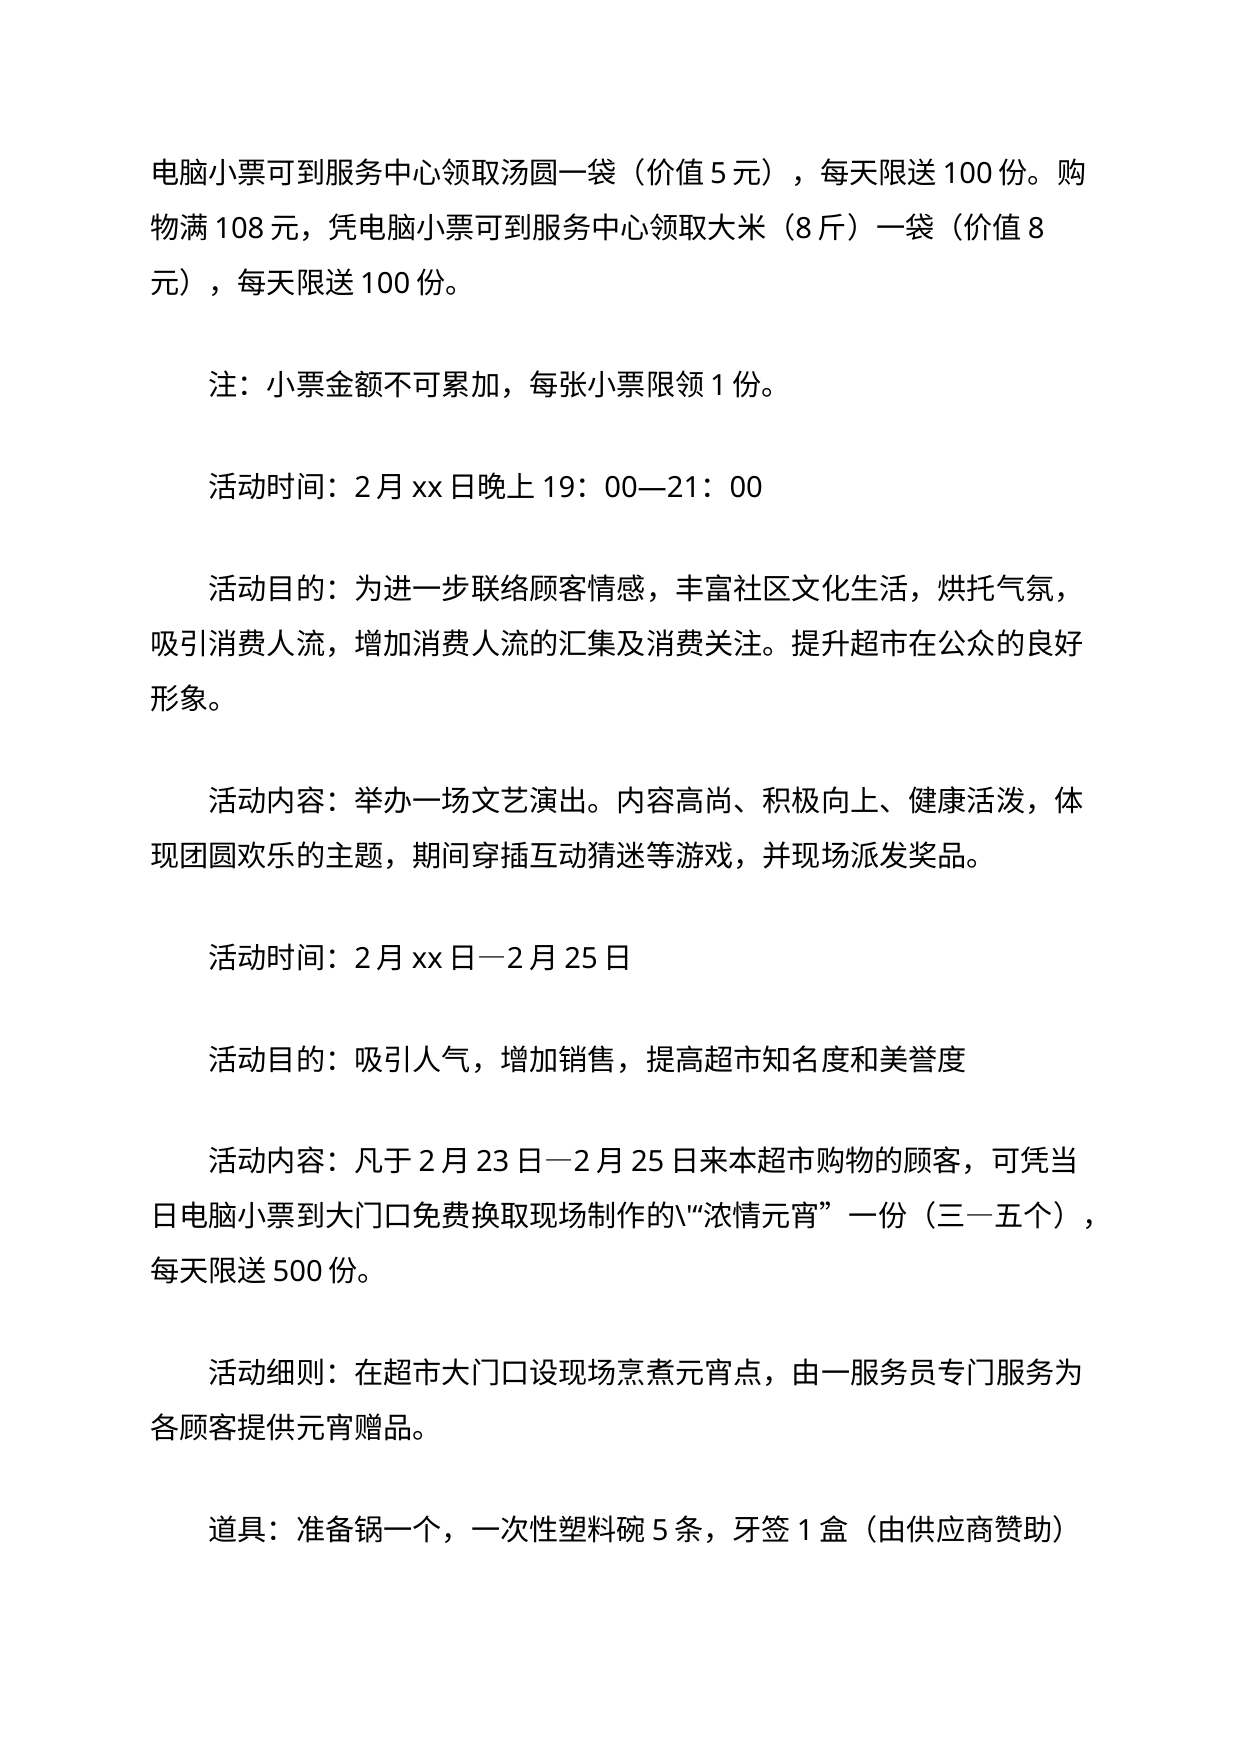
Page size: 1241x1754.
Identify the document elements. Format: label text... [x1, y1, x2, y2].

text 活动细则：在超市大门口设现场烹煮元宵点，由一服务员专门服务为各顾客提供元宵赠品。 [150, 1350, 1090, 1447]
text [150, 150, 1090, 302]
text 注：小票金额不可累加，每张小票限领1份。 [150, 362, 1090, 404]
text 活动内容：举办一场文艺演出。内容高尚、积极向上、健康活泼，体现团圆欢乐的主题，期间穿插互动猜迷等游戏，并现场派发奖品。 [150, 777, 1090, 875]
text 活动目的：为进一步联络顾客情感，丰富社区文化生活，烘托气氛，吸引消费人流，增加消费人流的汇集及消费关注。提升超市在公众的良好形象。 [150, 566, 1090, 718]
text 活动内容：凡于2月23日—2月25日来本超市购物的顾客，可凭当日电脑小票到大门口免费换取现场制作的\'“浓情元宵”一份（三—五个），每天限送500份。 [150, 1138, 1090, 1290]
text 活动时间：2月xx日晚上19：00—21：00 [150, 464, 1090, 506]
text 活动时间：2月xx日—2月25日 [150, 934, 1090, 977]
text 道具：准备锅一个，一次性塑料碗5条，牙签1盒（由供应商赞助） [150, 1507, 1090, 1549]
text 活动目的：吸引人气，增加销售，提高超市知名度和美誉度 [150, 1036, 1090, 1078]
